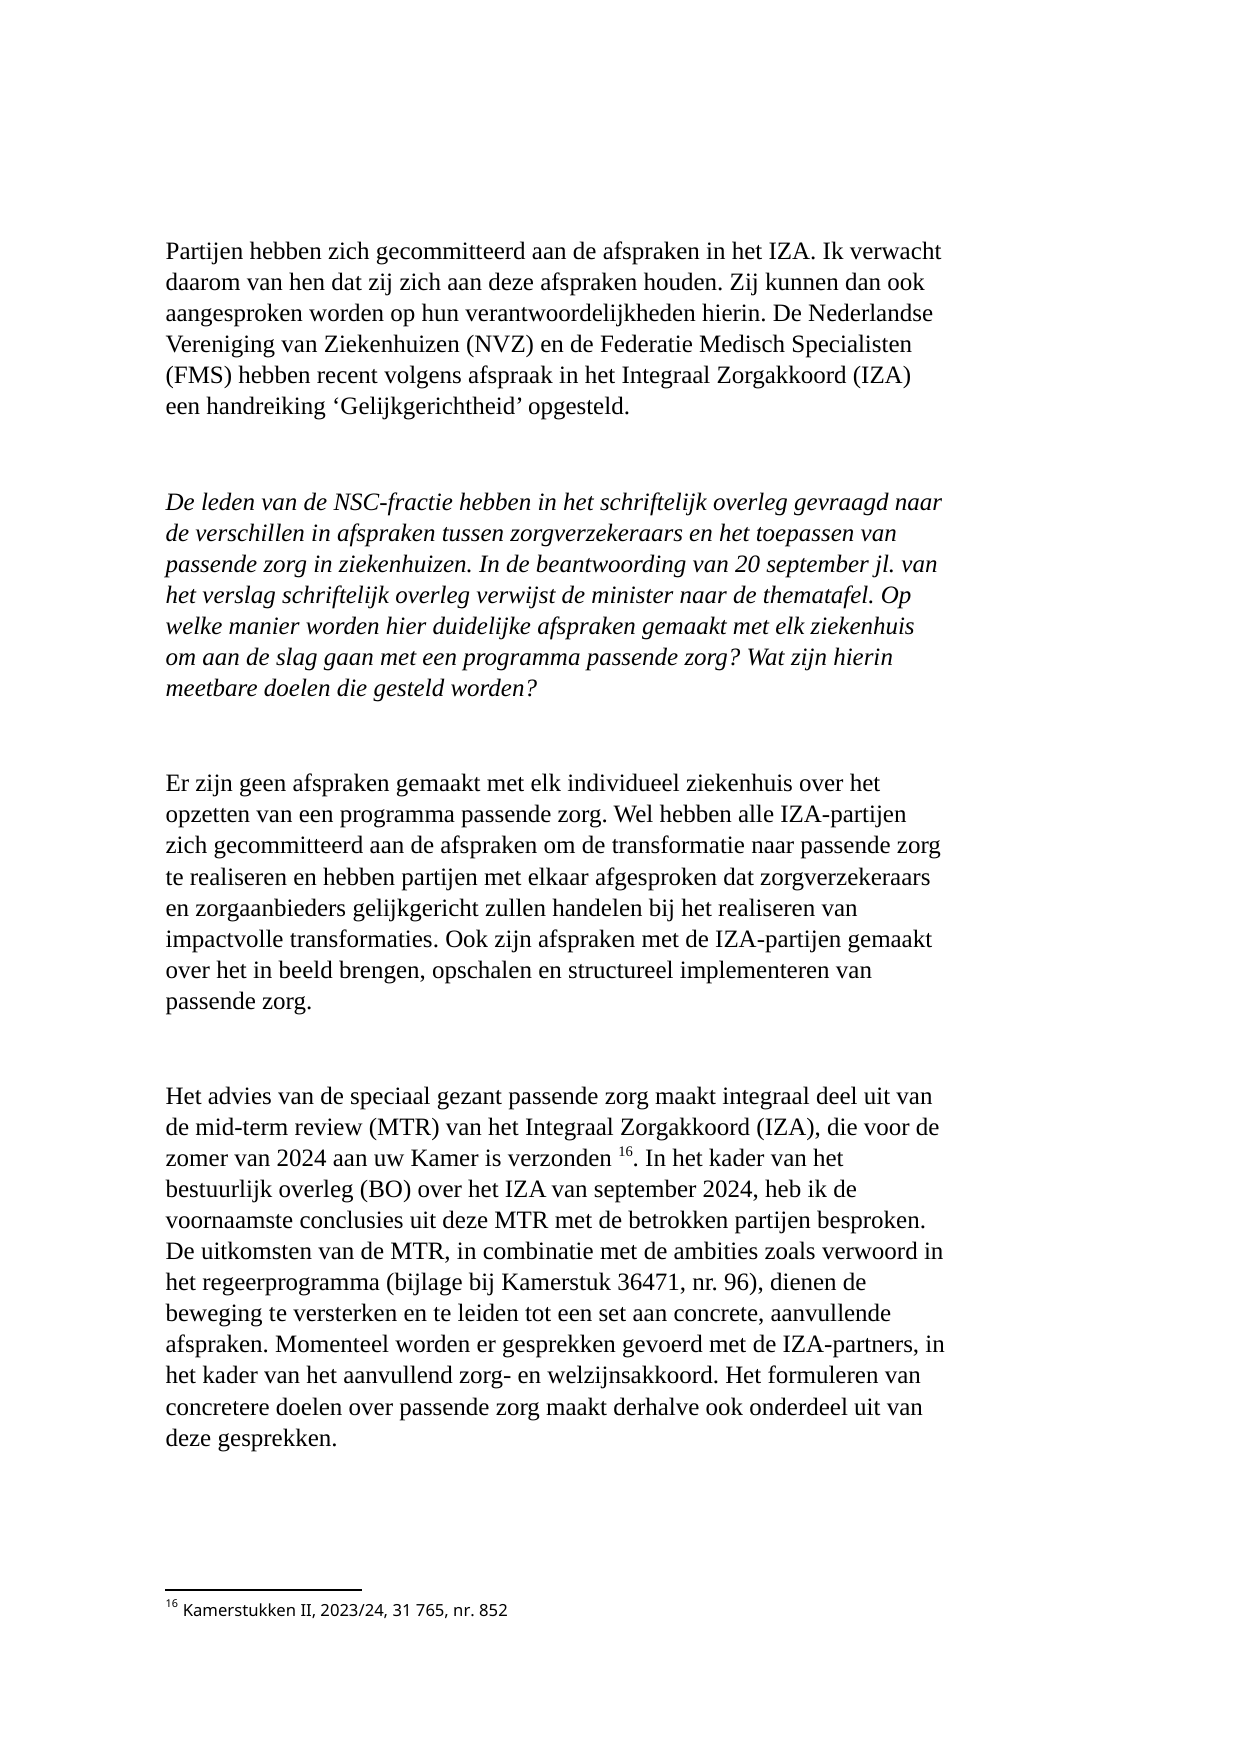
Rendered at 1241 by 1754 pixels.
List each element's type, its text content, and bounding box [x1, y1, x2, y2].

text De leden van de NSC-fractie hebben in het schriftelijk overleg gevraagd naar de verschillen in afspraken tussen zorgverzekeraars en het toepassen van passende zorg in ziekenhuizen. In de beantwoording van 20 september jl. van het verslag schriftelijk overleg verwijst de minister naar de thematafel. Op welke manier worden hier duidelijke afspraken gemaakt met elk ziekenhuis om aan de slag gaan met een programma passende zorg? Wat zijn hierin meetbare doelen die gesteld worden? [165, 487, 950, 702]
text Er zijn geen afspraken gemaakt met elk individueel ziekenhuis over het opzetten van een programma passende zorg. Wel hebben alle IZA-partijen zich gecommitteerd aan de afspraken om de transformatie naar passende zorg te realiseren en hebben partijen met elkaar afgesproken dat zorgverzekeraars en zorgaanbieders gelijkgericht zullen handelen bij het realiseren van impactvolle transformaties. Ook zijn afspraken met de IZA-partijen gemaakt over het in beeld brengen, opschalen en structureel implementeren van passende zorg. [165, 768, 950, 1014]
text Het advies van de speciaal gezant passende zorg maakt integraal deel uit van de mid-term review (MTR) van het Integraal Zorgakkoord (IZA), die voor de zomer van 2024 aan uw Kamer is verzonden . In het kader van het bestuurlijk overleg (BO) over het IZA van september 2024, heb ik de voornaamste conclusies uit deze MTR met de betrokken partijen besproken. De uitkomsten van de MTR, in combinatie met de ambities zoals verwoord in het regeerprogramma (bijlage bij Kamerstuk 36471, nr. 96), dienen de beweging te versterken en te leiden tot een set aan concrete, aanvullende afspraken. Momenteel worden er gesprekken gevoerd met de IZA-partners, in het kader van het aanvullend zorg- en welzijnsakkoord. Het formuleren van concretere doelen over passende zorg maakt derhalve ook onderdeel uit van deze gesprekken. [165, 1081, 950, 1451]
text Partijen hebben zich gecommitteerd aan de afspraken in het IZA. Ik verwacht daarom van hen dat zij zich aan deze afspraken houden. Zij kunnen dan ook aangesproken worden op hun verantwoordelijkheden hierin. De Nederlandse Vereniging van Ziekenhuizen (NVZ) en de Federatie Medisch Specialisten (FMS) hebben recent volgens afspraak in het Integraal Zorgakkoord (IZA) een handreiking ‘Gelijkgerichtheid’ opgesteld. [165, 236, 950, 420]
